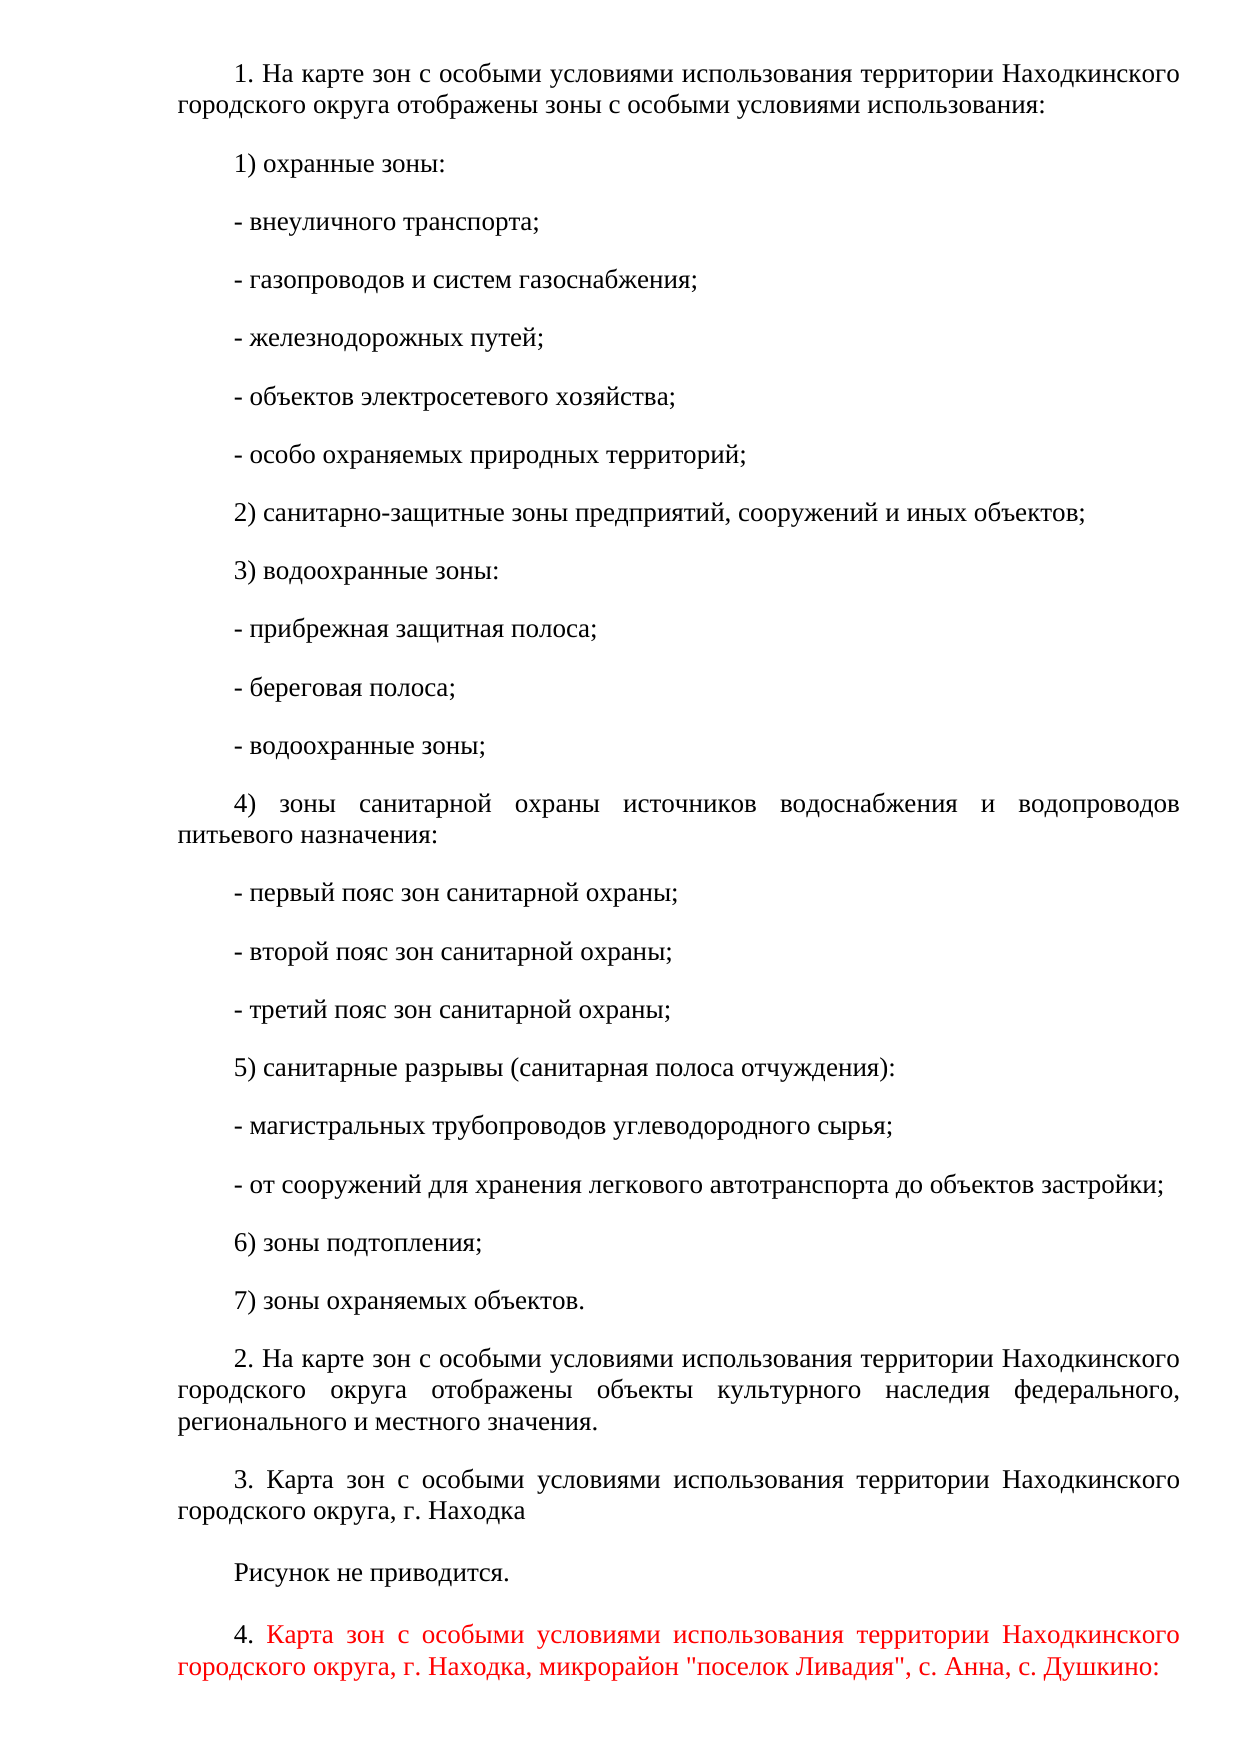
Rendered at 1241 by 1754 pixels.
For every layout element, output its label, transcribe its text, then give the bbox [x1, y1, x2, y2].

text 6) зоны подтопления; [177, 1226, 1181, 1257]
text 2) санитарно-защитные зоны предприятий, сооружений и иных объектов; [177, 496, 1181, 527]
text - водоохранные зоны; [177, 729, 1181, 760]
text 1) охранные зоны: [177, 147, 1181, 178]
text 5) санитарные разрывы (санитарная полоса отчуждения): [177, 1051, 1181, 1082]
text 3. Карта зон с особыми условиями использования территории Находкинского городского округа, г. Находка [177, 1463, 1181, 1525]
text - береговая полоса; [177, 671, 1181, 702]
text - от сооружений для хранения легкового автотранспорта до объектов застройки; [177, 1168, 1181, 1199]
text 2. На карте зон с особыми условиями использования территории Находкинского городского округа отображены объекты культурного наследия федерального, регионального и местного значения. [177, 1342, 1181, 1436]
text - первый пояс зон санитарной охраны; [177, 877, 1181, 908]
text 4) зоны санитарной охраны источников водоснабжения и водопроводов питьевого назначения: [177, 787, 1181, 849]
text - железнодорожных путей; [177, 321, 1181, 352]
text - объектов электросетевого хозяйства; [177, 379, 1181, 411]
text - второй пояс зон санитарной охраны; [177, 935, 1181, 966]
text 7) зоны охраняемых объектов. [177, 1284, 1181, 1315]
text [177, 1556, 1181, 1587]
text - прибрежная защитная полоса; [177, 612, 1181, 644]
text - внеуличного транспорта; [177, 205, 1181, 236]
text 4. Карта зон с особыми условиями использования территории Находкинского городского округа, г. Находка, микрорайон "поселок Ливадия", с. Анна, с. Душкино: [177, 1619, 1181, 1681]
text - третий пояс зон санитарной охраны; [177, 993, 1181, 1024]
text - магистральных трубопроводов углеводородного сырья; [177, 1109, 1181, 1141]
text 1. На карте зон с особыми условиями использования территории Находкинского городского округа отображены зоны с особыми условиями использования: [177, 57, 1181, 119]
text - особо охраняемых природных территорий; [177, 438, 1181, 469]
text 3) водоохранные зоны: [177, 554, 1181, 585]
text - газопроводов и систем газоснабжения; [177, 263, 1181, 294]
